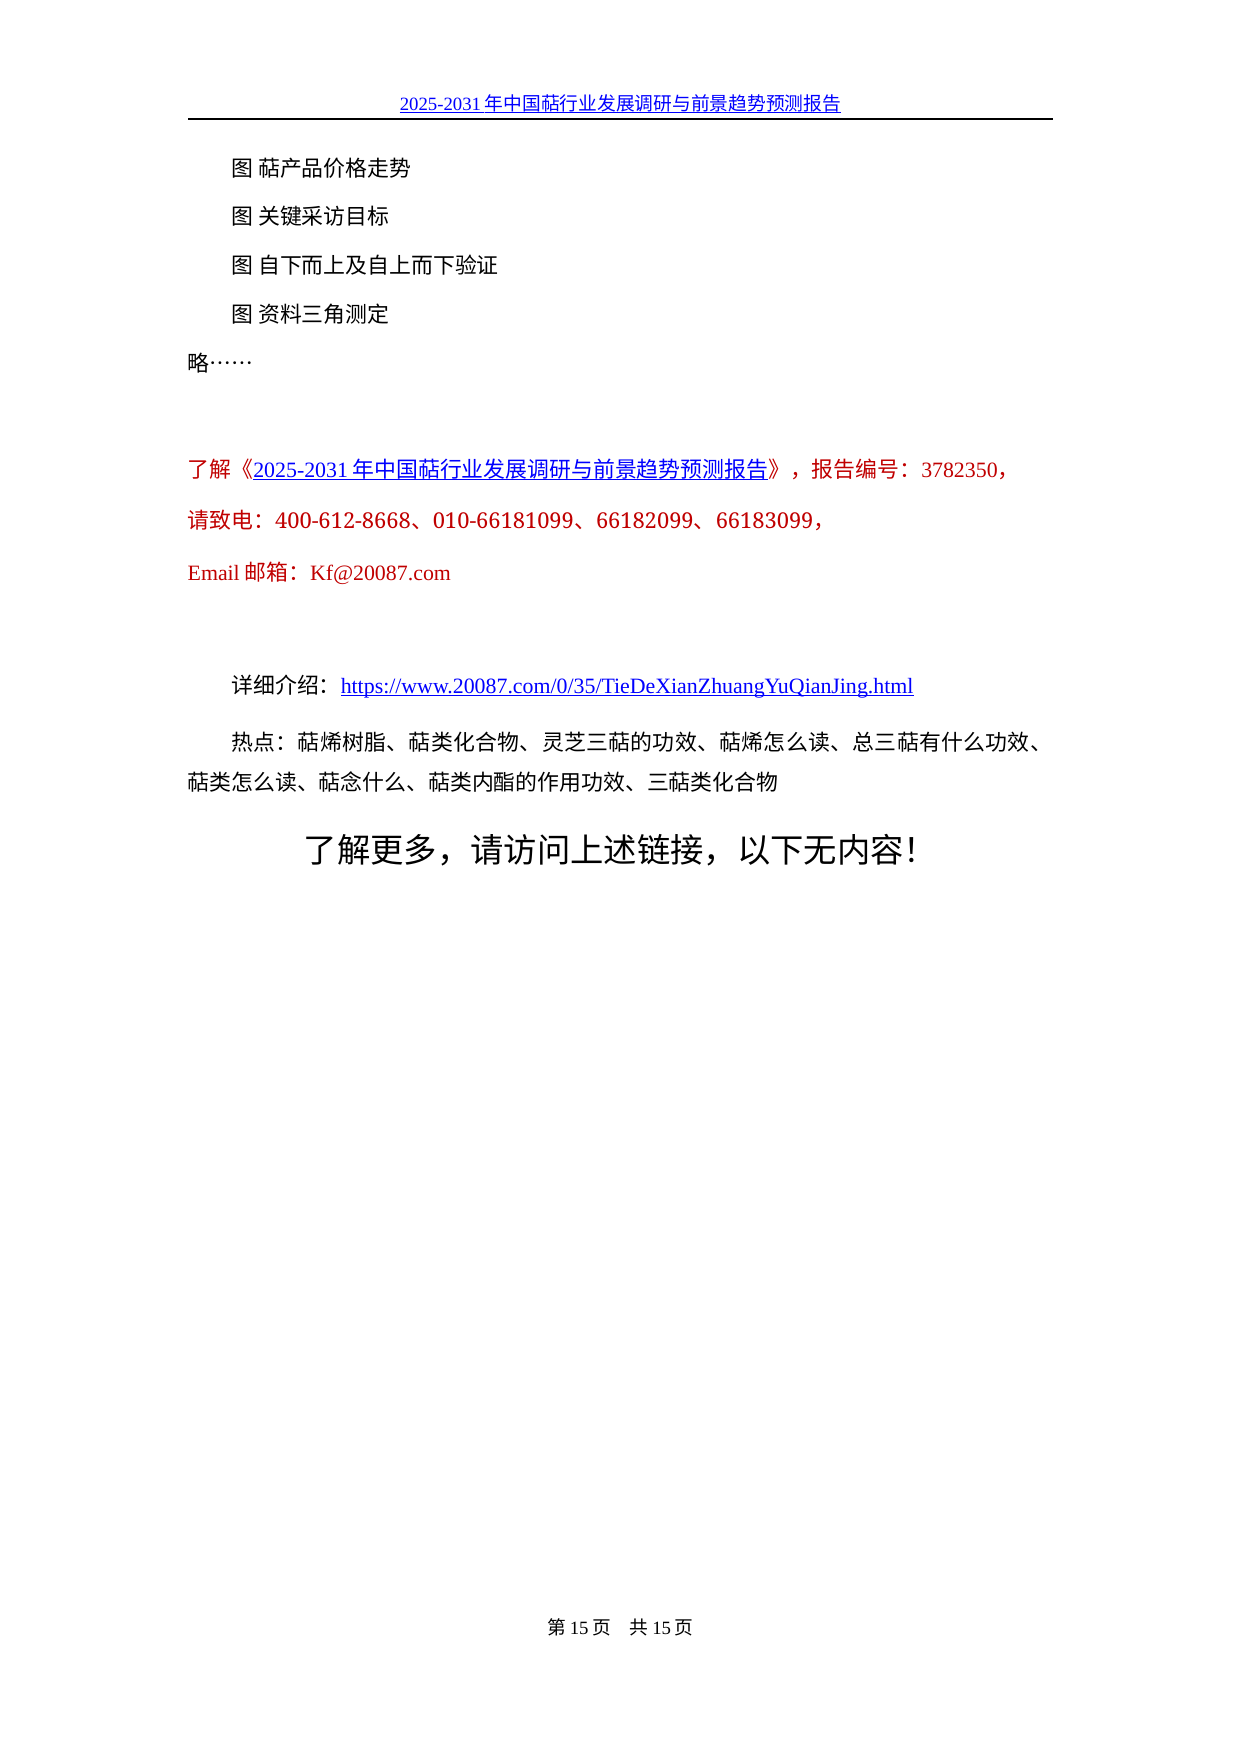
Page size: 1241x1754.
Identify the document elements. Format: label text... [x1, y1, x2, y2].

text 详细介绍：https://www.20087.com/0/35/TieDeXianZhuangYuQianJing.html [187, 668, 1053, 700]
text 了解《2025-2031年中国萜行业发展调研与前景趋势预测报告》，报告编号：3782350， [187, 452, 1053, 484]
text 请致电：400-612-8668、010-66181099、66182099、66183099， [187, 503, 1053, 536]
text Email邮箱：Kf@20087.com [187, 555, 1053, 587]
text 热点：萜烯树脂、萜类化合物、灵芝三萜的功效、萜烯怎么读、总三萜有什么功效、萜类怎么读、萜念什么、萜类内酯的作用功效、三萜类化合物 [187, 724, 1053, 797]
title 了解更多，请访问上述链接，以下无内容！ [187, 815, 1053, 880]
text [187, 150, 1053, 378]
